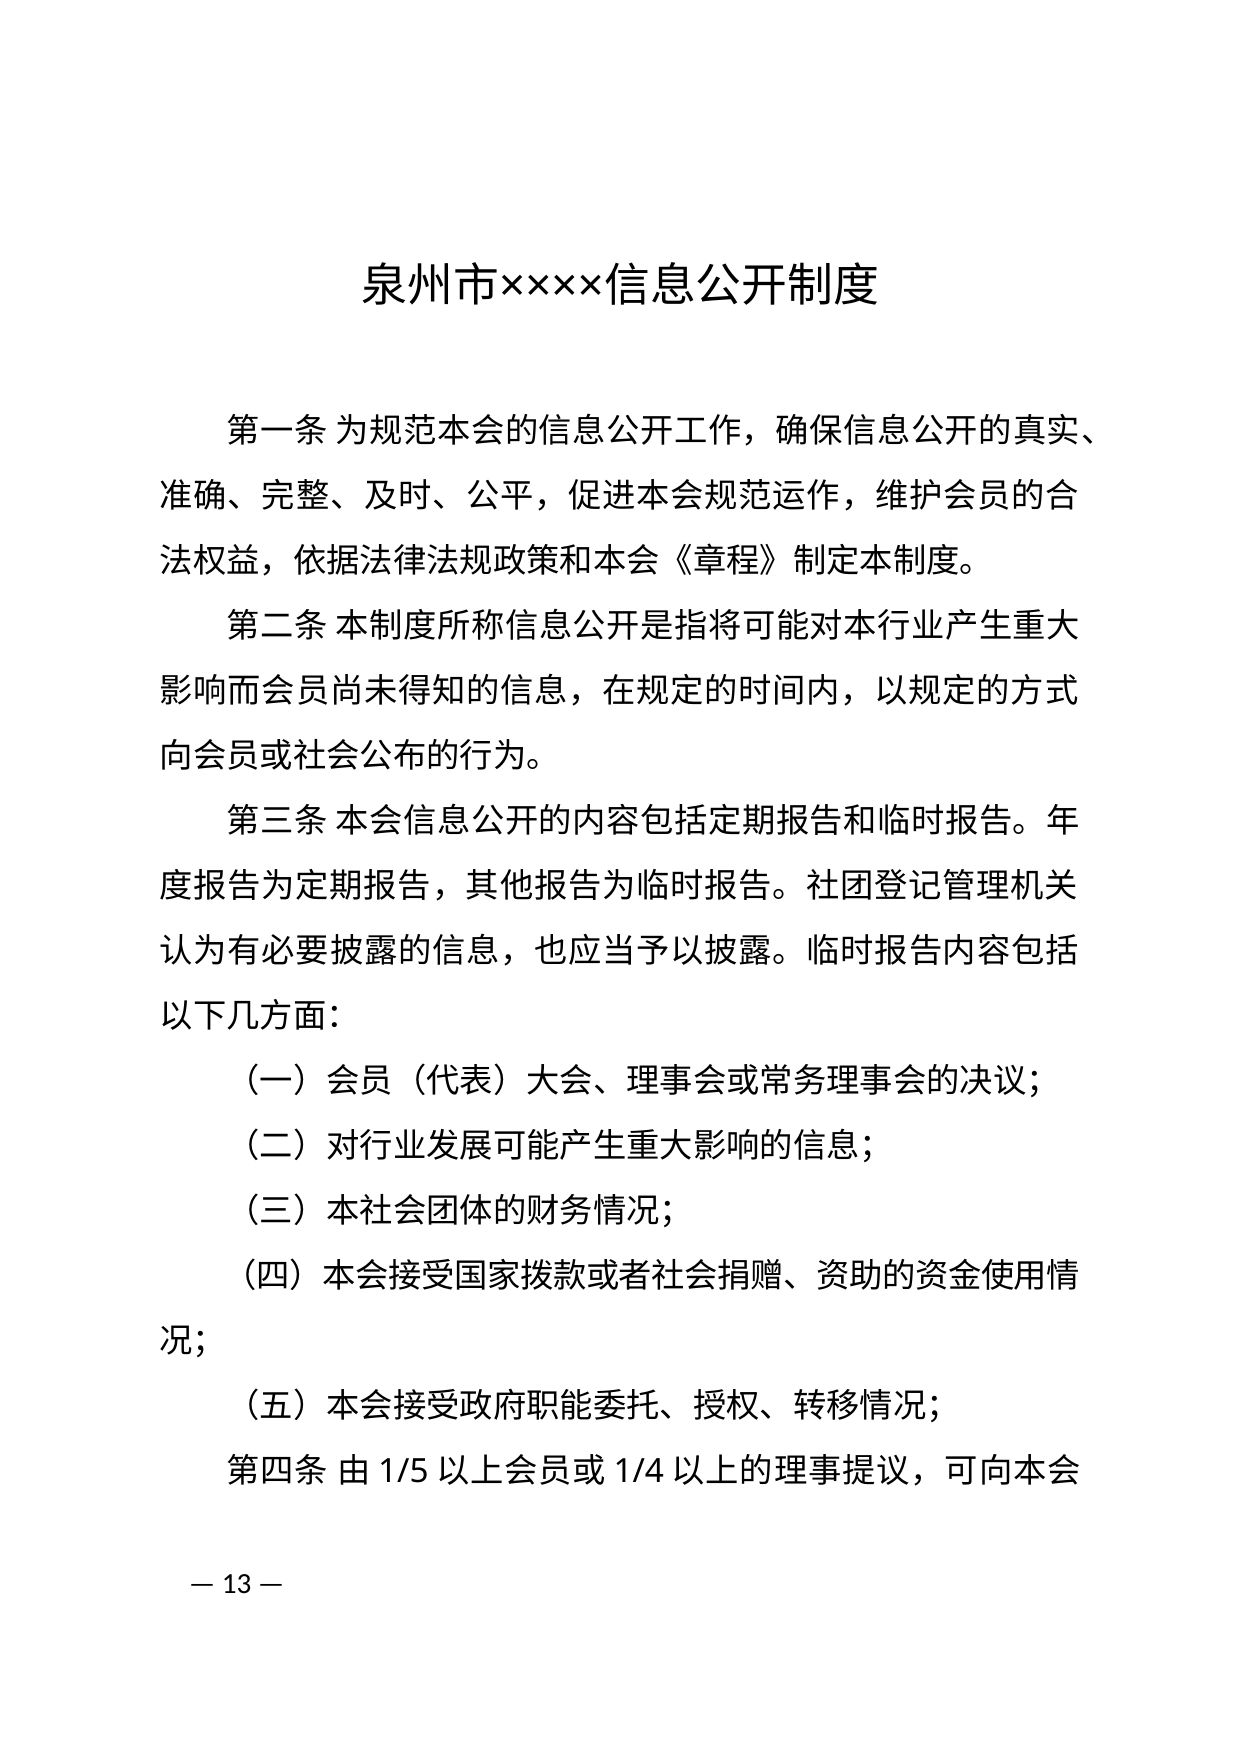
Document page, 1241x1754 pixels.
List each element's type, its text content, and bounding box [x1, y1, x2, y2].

text （五）本会接受政府职能委托、授权、转移情况； [159, 1370, 1081, 1435]
text （二）对行业发展可能产生重大影响的信息； [159, 1110, 1081, 1175]
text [159, 1435, 1081, 1500]
text 泉州市××××信息公开制度 [159, 233, 1081, 330]
text 第一条 为规范本会的信息公开工作，确保信息公开的真实、准确、完整、及时、公平，促进本会规范运作，维护会员的合法权益，依据法律法规政策和本会《章程》制定本制度。 [159, 395, 1081, 590]
text 第三条 本会信息公开的内容包括定期报告和临时报告。年度报告为定期报告，其他报告为临时报告。社团登记管理机关认为有必要披露的信息，也应当予以披露。临时报告内容包括以下几方面： [159, 785, 1081, 1045]
text （四）本会接受国家拨款或者社会捐赠、资助的资金使用情况； [159, 1240, 1081, 1370]
text 第二条 本制度所称信息公开是指将可能对本行业产生重大影响而会员尚未得知的信息，在规定的时间内，以规定的方式向会员或社会公布的行为。 [159, 590, 1081, 785]
text （三）本社会团体的财务情况； [159, 1175, 1081, 1240]
text （一）会员（代表）大会、理事会或常务理事会的决议； [159, 1045, 1081, 1110]
